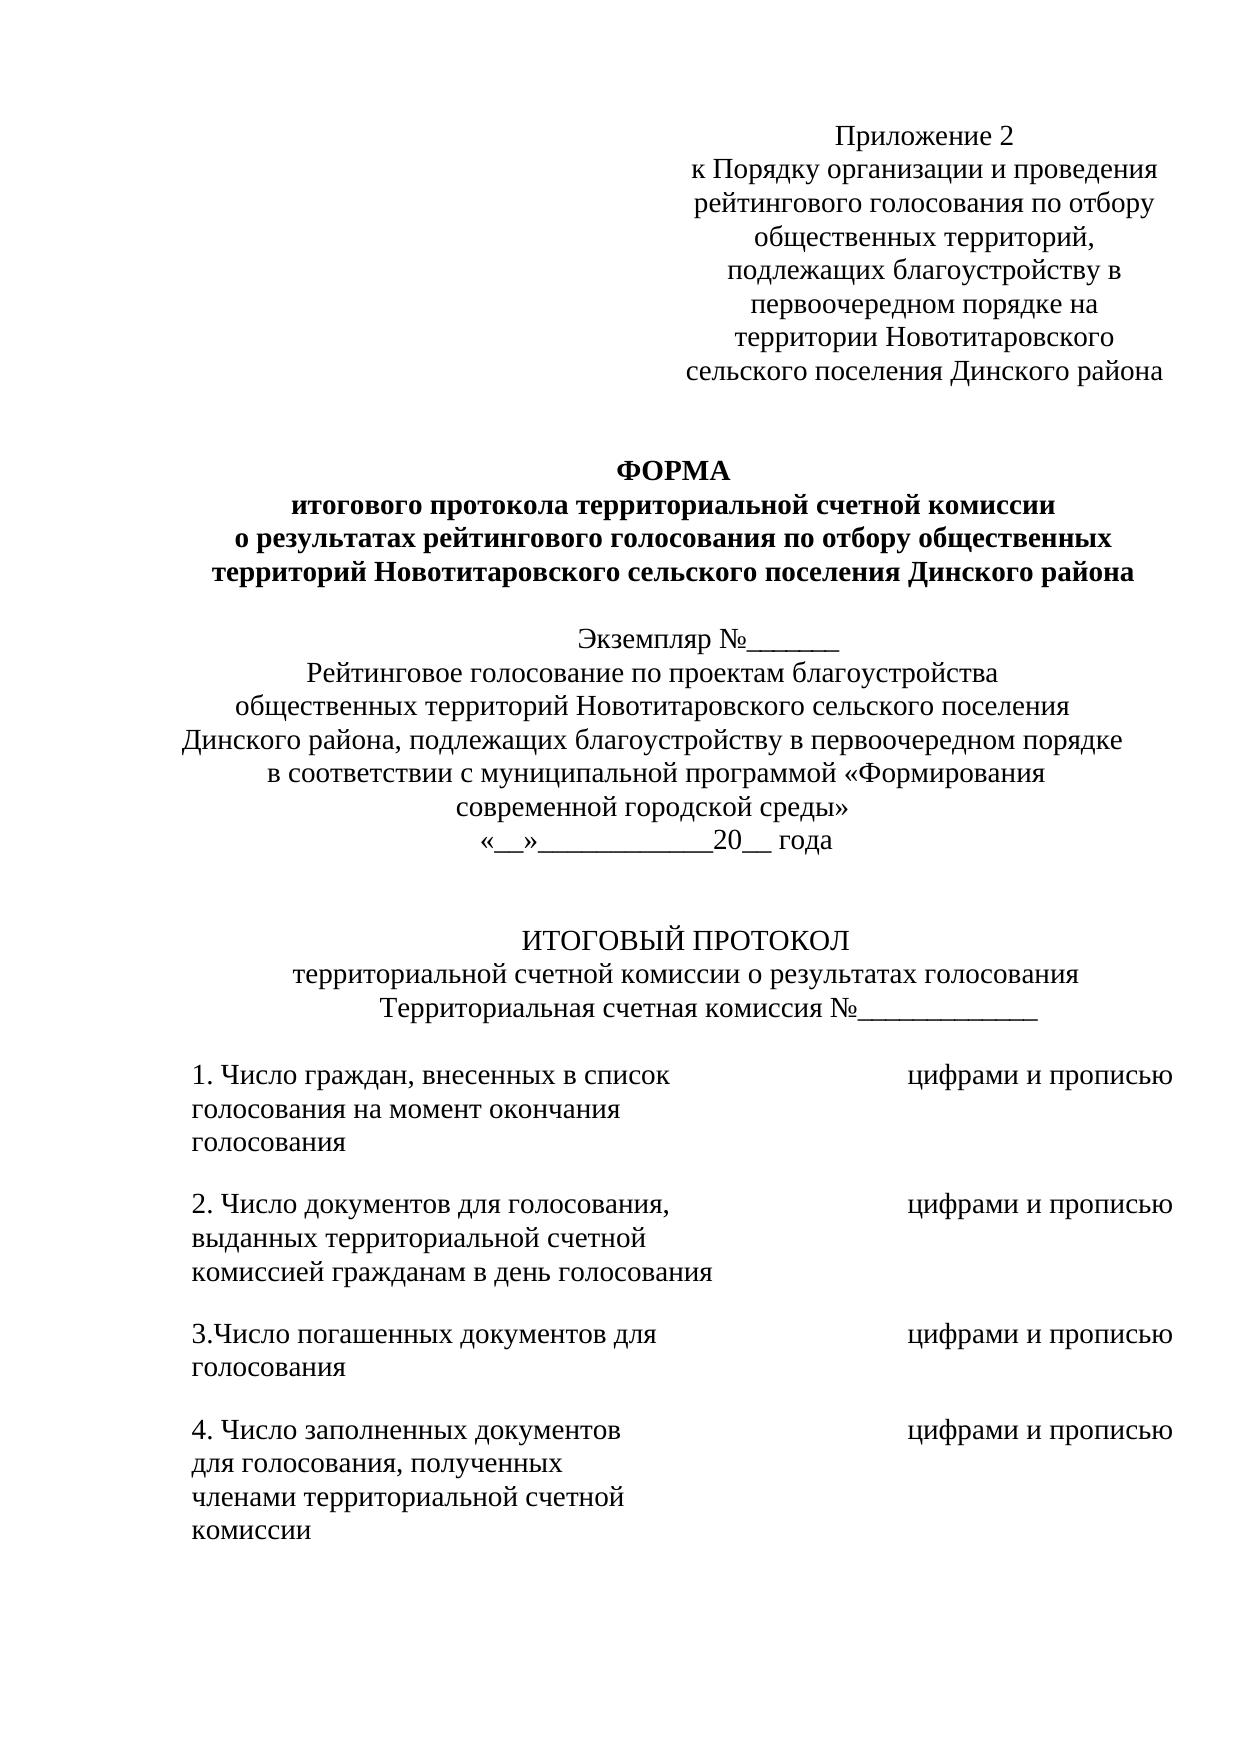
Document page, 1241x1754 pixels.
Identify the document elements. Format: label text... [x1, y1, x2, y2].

text Приложение 2 [679, 118, 1169, 152]
table_header цифрами и прописью [786, 1057, 1184, 1187]
table_cell 3.Число погашенных документов для голосования [180, 1316, 786, 1412]
text общественных территорий Новотитаровского сельского поселения Динского района, подлежащих благоустройству в первоочередном порядке [177, 688, 1128, 755]
text Экземпляр № [577, 621, 1169, 655]
text итогового протокола территориальной счетной комиссии [177, 487, 1169, 521]
text территориальной счетной комиссии о результатах голосования [202, 957, 1169, 990]
text Территориальная счетная комиссия № [379, 990, 1169, 1024]
text к Порядку организации и проведения рейтингового голосования по отбору общественных территорий, подлежащих благоустройству в первоочередном порядке на территории Новотитаровского сельского поселения Динского района [679, 152, 1169, 386]
text Рейтинговое голосование по проектам благоустройства [177, 655, 1128, 688]
table_cell 4. Число заполненных документов для голосования, полученных членами территориальной счетной комиссии [180, 1412, 786, 1608]
table_cell 2. Число документов для голосования, выданных территориальной счетной комиссией гражданам в день голосования [180, 1187, 786, 1316]
text о результатах рейтингового голосования по отбору общественных территорий Новотитаровского сельского поселения Динского района [177, 521, 1169, 588]
table_cell цифрами и прописью [786, 1187, 1184, 1316]
text в соответствии с муниципальной программой «Формирования современной городской среды» [177, 755, 1128, 822]
table_header 1. Число граждан, внесенных в список голосования на момент окончания голосования [180, 1057, 786, 1187]
table_cell цифрами и прописью [786, 1316, 1184, 1412]
text ФОРМА [177, 453, 1169, 487]
table_cell цифрами и прописью [786, 1412, 1184, 1608]
text ИТОГОВЫЙ ПРОТОКОЛ [202, 923, 1169, 957]
text «__»____________20__ года [177, 822, 1128, 856]
